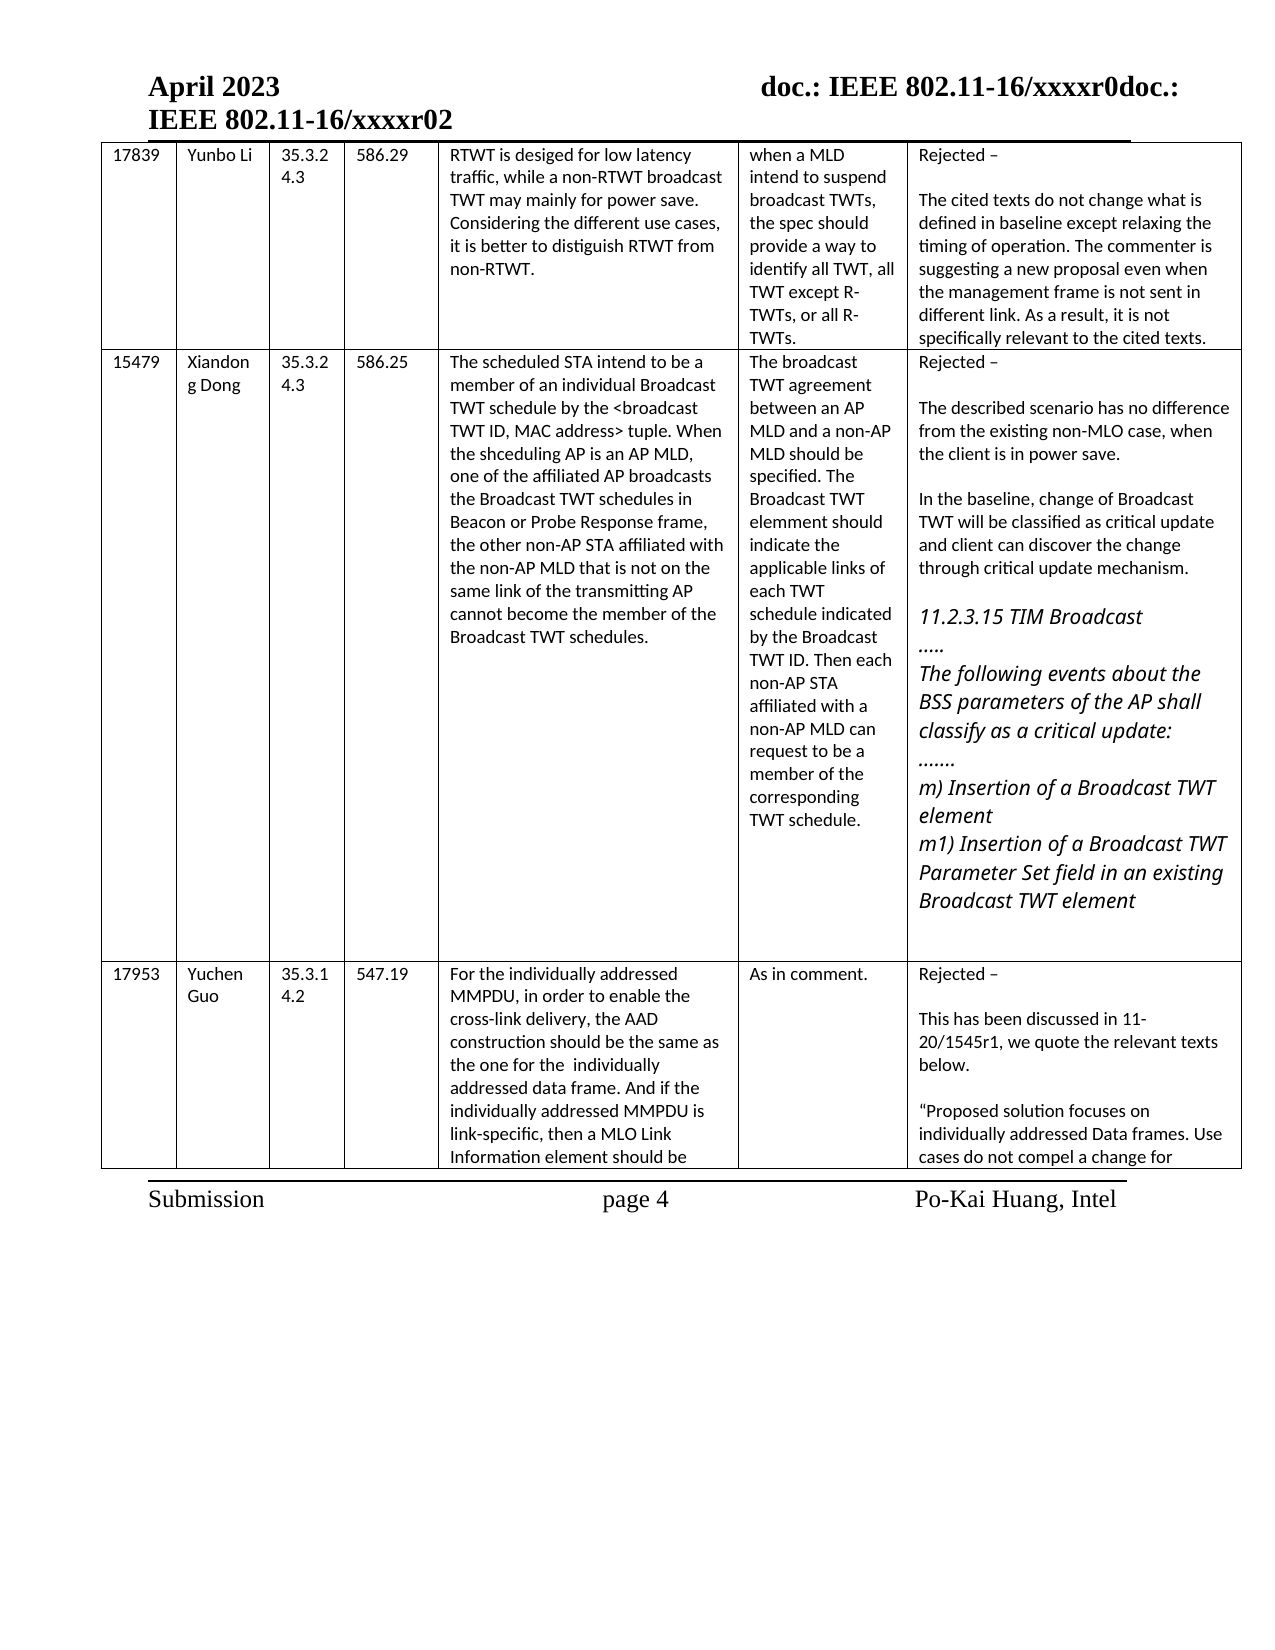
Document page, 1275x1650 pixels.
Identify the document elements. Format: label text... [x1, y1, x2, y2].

table_cell RTWT is desiged for low latency traffic, while a non-RTWT broadcast TWT may mainly for power save. Considering the different use cases, it is better to distiguish RTWT from non-RTWT. [439, 143, 738, 349]
table_cell Rejected – The described scenario has no difference from the existing non-MLO case, when the client is in power save. In the baseline, change of Broadcast TWT will be classified as critical update and client can discover the change through critical update mechanism. 11.2.3.15 TIM Broadcast ….. The following events about the BSS parameters of the AP shall classify as a critical update: ……. m) Insertion of a Broadcast TWT element m1) Insertion of a Broadcast TWT Parameter Set field in an existing Broadcast TWT element [908, 350, 1241, 961]
table_cell Rejected – The cited texts do not change what is defined in baseline except relaxing the timing of operation. The commenter is suggesting a new proposal even when the management frame is not sent in different link. As a result, it is not specifically relevant to the cited texts. [908, 143, 1241, 349]
table_cell 547.19 [345, 962, 438, 1168]
table_cell 15479 [102, 350, 176, 961]
table_cell 586.25 [345, 350, 438, 961]
table_cell The scheduled STA intend to be a member of an individual Broadcast TWT schedule by the <broadcast TWT ID, MAC address> tuple. When the shceduling AP is an AP MLD, one of the affiliated AP broadcasts the Broadcast TWT schedules in Beacon or Probe Response frame, the other non-AP STA affiliated with the non-AP MLD that is not on the same link of the transmitting AP cannot become the member of the Broadcast TWT schedules. [439, 350, 738, 961]
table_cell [908, 962, 1241, 1168]
table_cell 17839 [102, 143, 176, 349]
table_cell 17953 [102, 962, 176, 1168]
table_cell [439, 962, 738, 1168]
table_cell 35.3.24.3 [270, 350, 344, 961]
table_cell Yunbo Li [177, 143, 269, 349]
table_cell when a MLD intend to suspend broadcast TWTs, the spec should provide a way to identify all TWT, all TWT except R-TWTs, or all R-TWTs. [739, 143, 907, 349]
table_cell 35.3.24.3 [270, 143, 344, 349]
table_cell 35.3.14.2 [270, 962, 344, 1168]
table_cell The broadcast TWT agreement between an AP MLD and a non-AP MLD should be specified. The Broadcast TWT elemment should indicate the applicable links of each TWT schedule indicated by the Broadcast TWT ID. Then each non-AP STA affiliated with a non-AP MLD can request to be a member of the corresponding TWT schedule. [739, 350, 907, 961]
table_cell Yuchen Guo [177, 962, 269, 1168]
table_cell 586.29 [345, 143, 438, 349]
table_cell Xiandong Dong [177, 350, 269, 961]
table_cell As in comment. [739, 962, 907, 1168]
